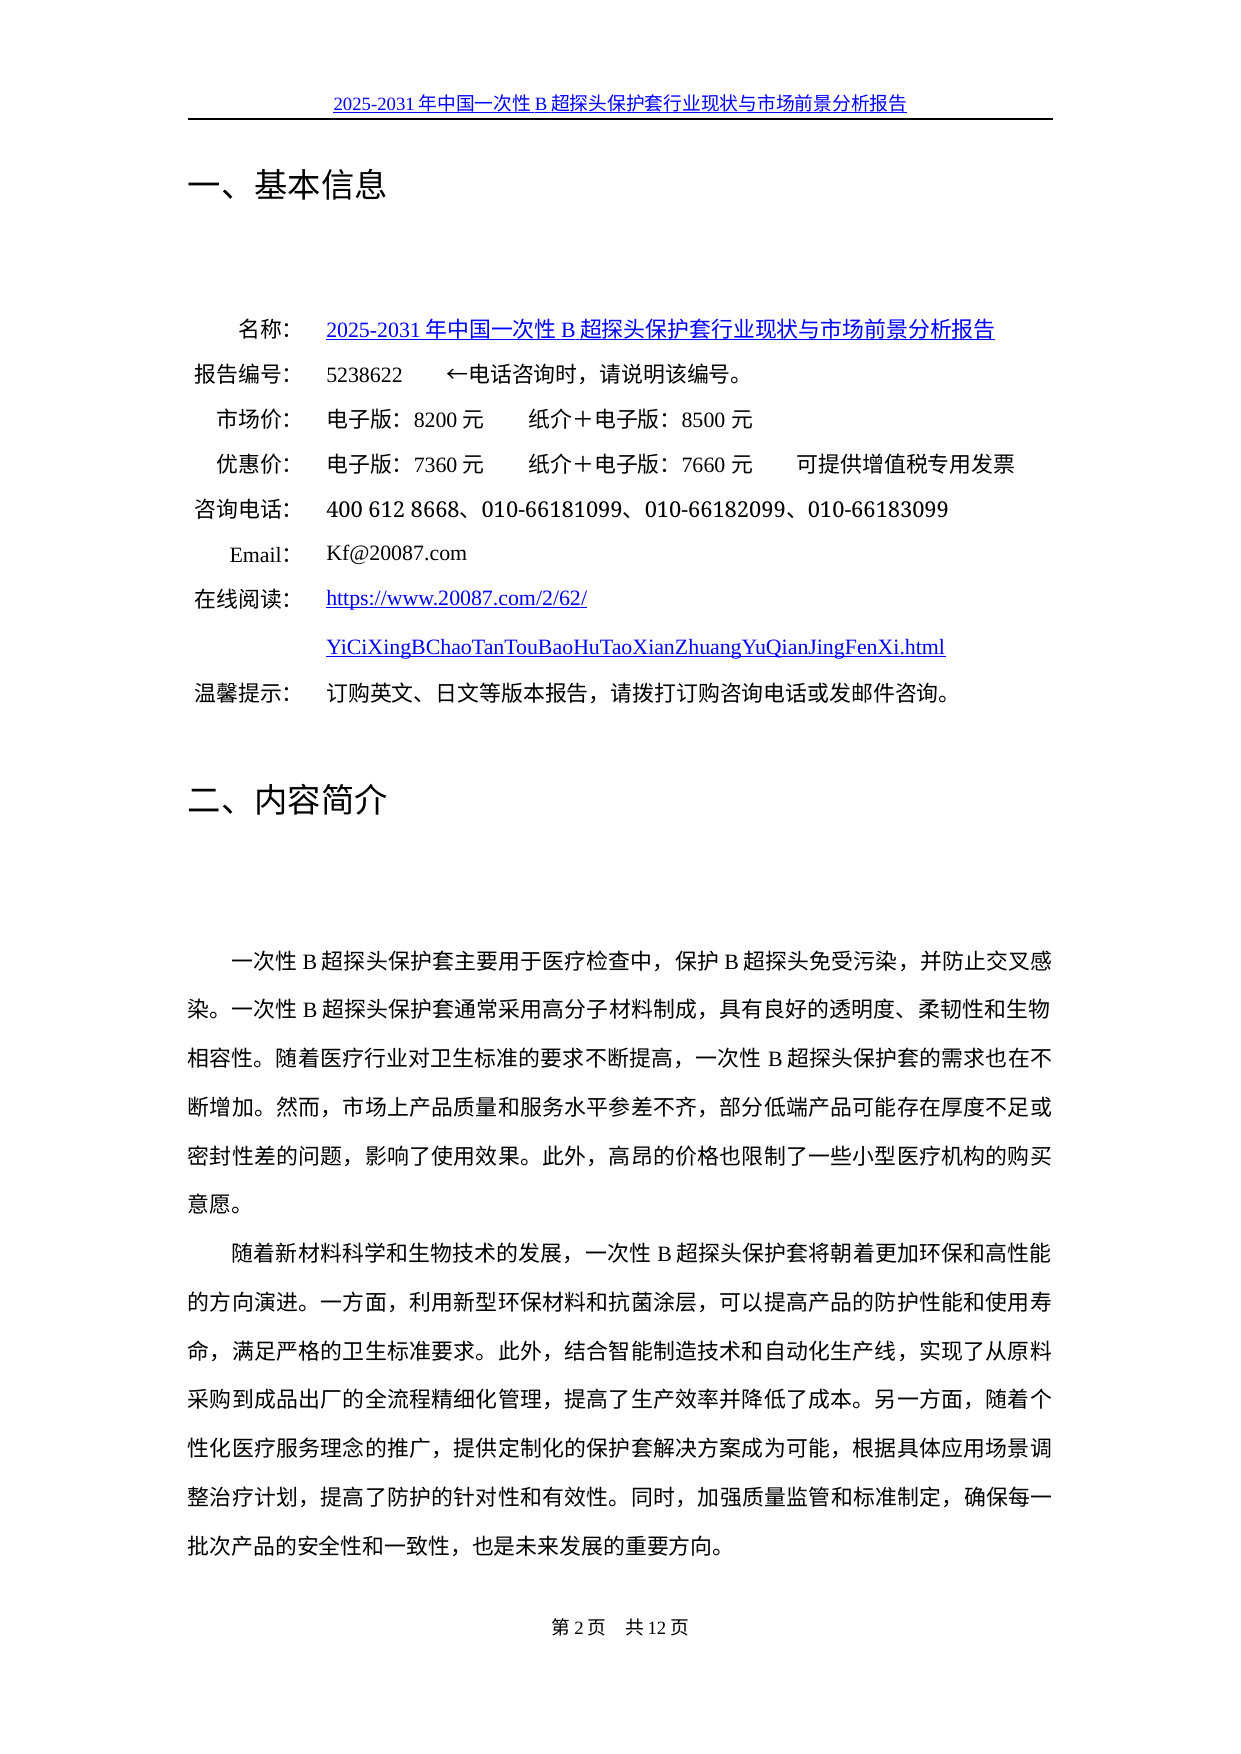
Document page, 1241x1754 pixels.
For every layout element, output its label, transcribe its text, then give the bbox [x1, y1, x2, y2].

table_cell 在线阅读： [167, 582, 315, 675]
table_cell Email： [167, 537, 315, 582]
table_cell 400 612 8668、010-66181099、010-66182099、010-66183099 [315, 492, 1073, 537]
title 一、基本信息 [187, 150, 1053, 215]
table_cell Kf@20087.com [315, 537, 1073, 582]
table_cell 咨询电话： [167, 492, 315, 537]
title 二、内容简介 [187, 766, 1053, 831]
table_cell 优惠价： [167, 447, 315, 492]
table_cell 市场价： [167, 402, 315, 447]
table_header 名称： [167, 312, 315, 357]
table_cell 电子版：7360 元 纸介＋电子版：7660 元 可提供增值税专用发票 [315, 447, 1073, 492]
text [187, 943, 1053, 1561]
table_header 2025-2031年中国一次性B超探头保护套行业现状与市场前景分析报告 [315, 312, 1073, 357]
table_cell [315, 582, 1073, 675]
table_cell 电子版：8200 元 纸介＋电子版：8500 元 [315, 402, 1073, 447]
table_cell 温馨提示： [167, 675, 315, 720]
table_cell 订购英文、日文等版本报告，请拨打订购咨询电话或发邮件咨询。 [315, 675, 1073, 720]
table_cell 5238622 ←电话咨询时，请说明该编号。 [315, 357, 1073, 402]
table_cell 报告编号： [167, 357, 315, 402]
